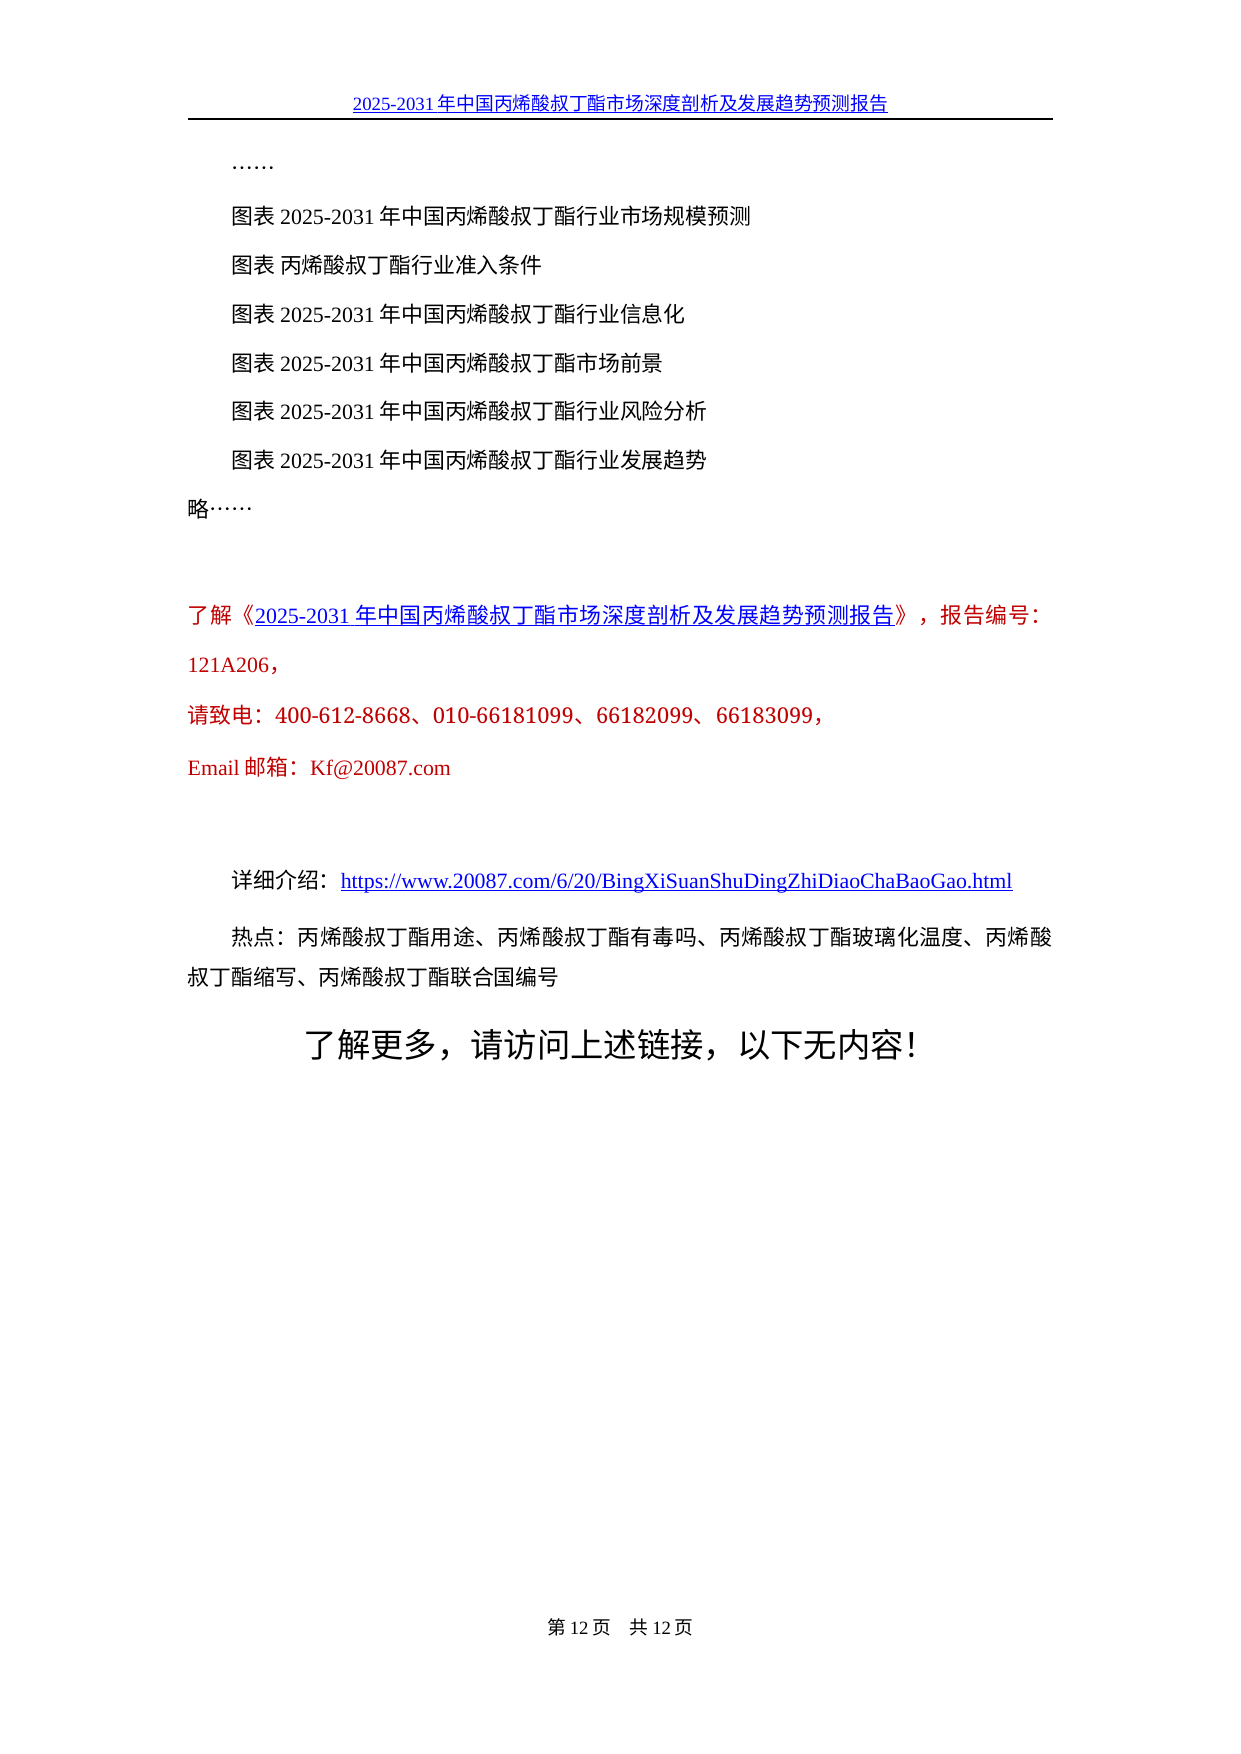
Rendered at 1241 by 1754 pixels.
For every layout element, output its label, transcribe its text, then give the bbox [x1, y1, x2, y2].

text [187, 150, 1053, 524]
text 详细介绍：https://www.20087.com/6/20/BingXiSuanShuDingZhiDiaoChaBaoGao.html [187, 863, 1053, 895]
text 请致电：400-612-8668、010-66181099、66182099、66183099， [187, 698, 1053, 731]
title 了解更多，请访问上述链接，以下无内容！ [187, 1010, 1053, 1075]
text 热点：丙烯酸叔丁酯用途、丙烯酸叔丁酯有毒吗、丙烯酸叔丁酯玻璃化温度、丙烯酸叔丁酯缩写、丙烯酸叔丁酯联合国编号 [187, 919, 1053, 992]
text 了解《2025-2031年中国丙烯酸叔丁酯市场深度剖析及发展趋势预测报告》，报告编号：121A206， [187, 598, 1053, 679]
text Email邮箱：Kf@20087.com [187, 750, 1053, 782]
